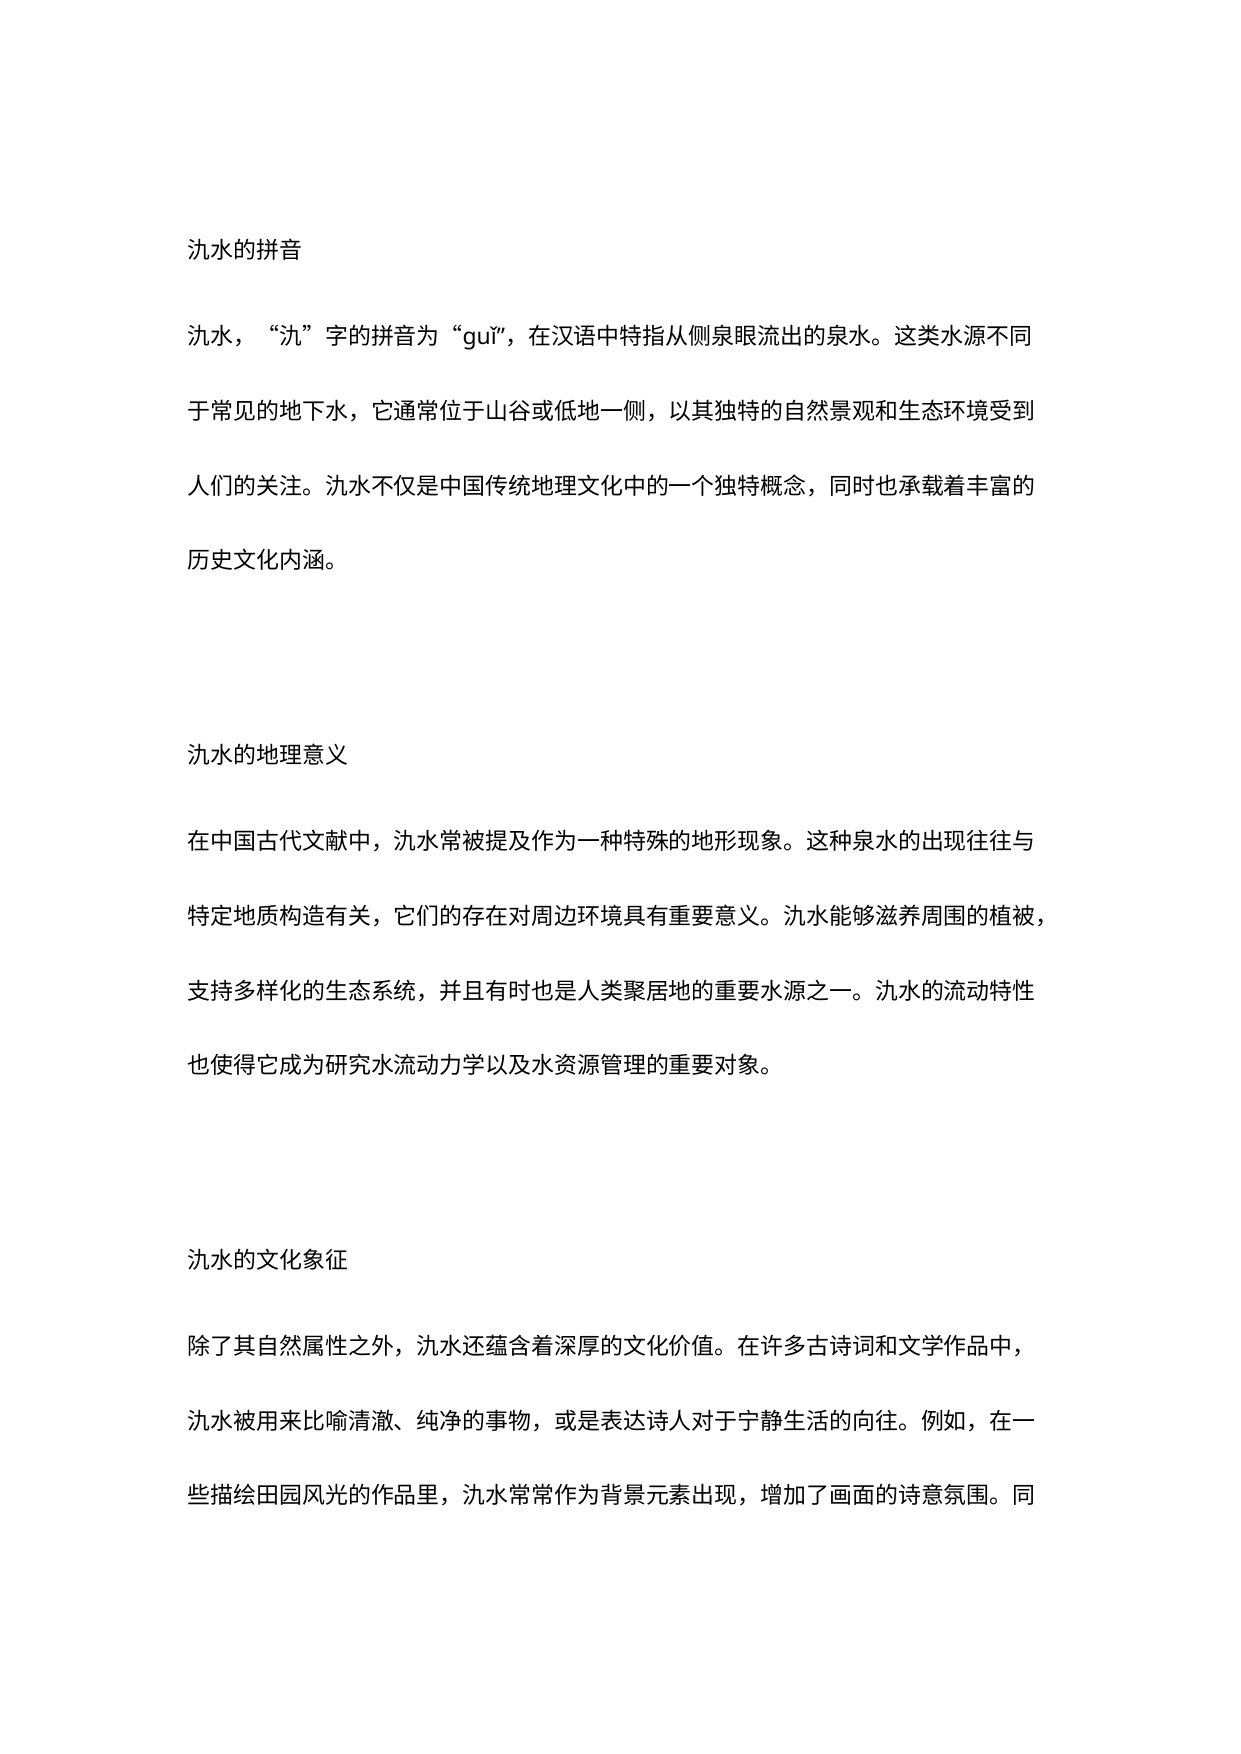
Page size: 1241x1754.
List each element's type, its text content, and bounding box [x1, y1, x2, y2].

text 氿水的地理意义 [187, 721, 1053, 786]
text 在中国古代文献中，氿水常被提及作为一种特殊的地形现象。这种泉水的出现往往与特定地质构造有关，它们的存在对周边环境具有重要意义。氿水能够滋养周围的植被，支持多样化的生态系统，并且有时也是人类聚居地的重要水源之一。氿水的流动特性也使得它成为研究水流动力学以及水资源管理的重要对象。 [187, 807, 1053, 1096]
text 氿水的文化象征 [187, 1226, 1053, 1291]
text 氿水的拼音 [187, 216, 1053, 281]
text 氿水，“氿”字的拼音为“guǐ”，在汉语中特指从侧泉眼流出的泉水。这类水源不同于常见的地下水，它通常位于山谷或低地一侧，以其独特的自然景观和生态环境受到人们的关注。氿水不仅是中国传统地理文化中的一个独特概念，同时也承载着丰富的历史文化内涵。 [187, 302, 1053, 591]
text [187, 1312, 1053, 1527]
